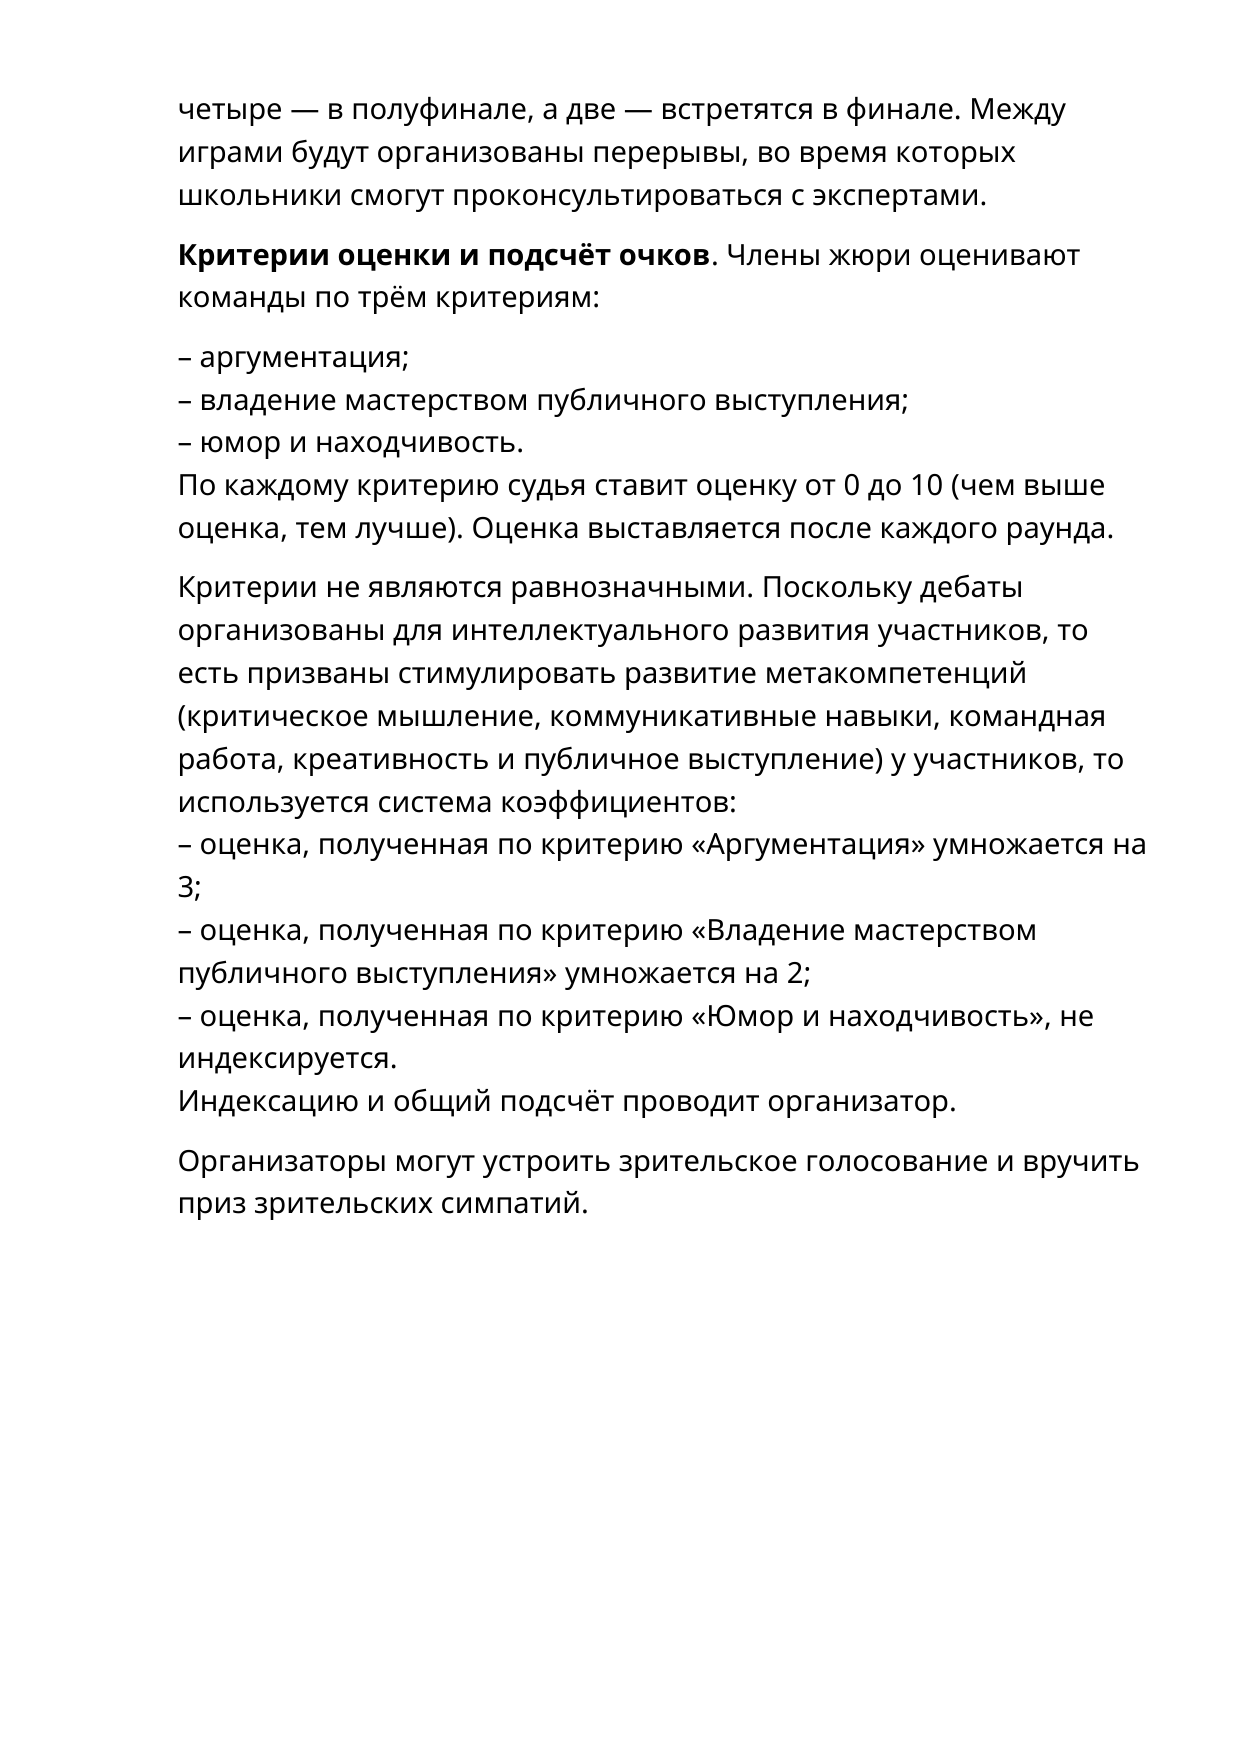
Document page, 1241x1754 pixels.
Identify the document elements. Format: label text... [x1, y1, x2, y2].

text Критерии не являются равнозначными. Поскольку дебаты организованы для интеллектуального развития участников, то есть призваны стимулировать развитие метакомпетенций (критическое мышление, коммуникативные навыки, командная работа, креативность и публичное выступление) у участников, то используется система коэффициентов: – оценка, полученная по критерию «Аргументация» умножается на 3; – оценка, полученная по критерию «Владение мастерством публичного выступления» умножается на 2; – оценка, полученная по критерию «Юмор и находчивость», не индексируется. Индексацию и общий подсчёт проводит организатор. [177, 567, 1152, 1120]
text Критерии оценки и подсчёт очков. Члены жюри оценивают команды по трём критериям: [177, 234, 1152, 316]
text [177, 89, 1152, 214]
text Организаторы могут устроить зрительское голосование и вручить приз зрительских симпатий. [177, 1140, 1152, 1222]
text – аргументация; – владение мастерством публичного выступления; – юмор и находчивость. По каждому критерию судья ставит оценку от 0 до 10 (чем выше оценка, тем лучше). Оценка выставляется после каждого раунда. [177, 336, 1152, 547]
